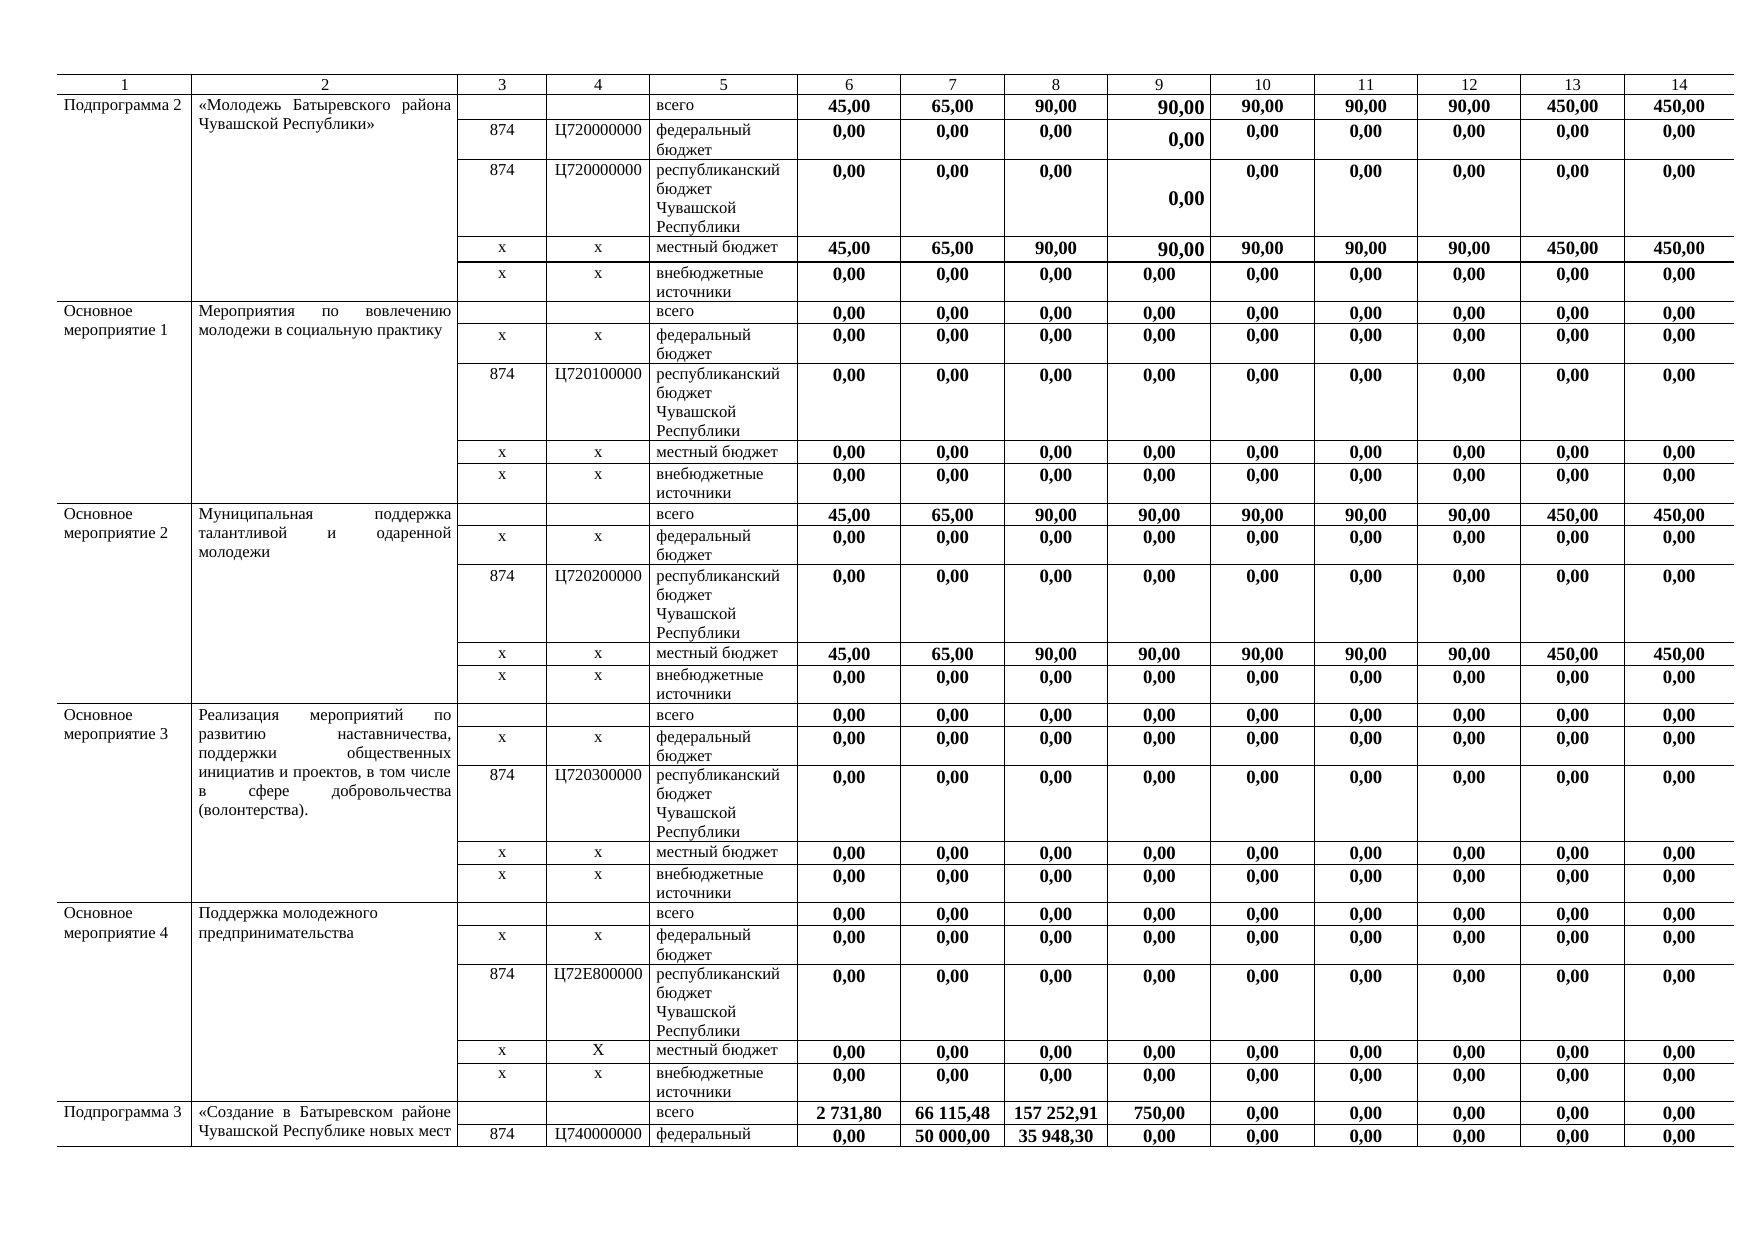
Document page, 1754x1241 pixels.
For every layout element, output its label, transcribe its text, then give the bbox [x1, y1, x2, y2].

table_cell 0,00 [1211, 160, 1314, 236]
table_cell 0,00 [798, 120, 900, 158]
table_cell 0,00 [1418, 565, 1520, 642]
table_cell 0,00 [798, 704, 900, 726]
table_cell х [547, 464, 649, 502]
table_cell 0,00 [1315, 1064, 1417, 1101]
table_cell 0,00 [1005, 903, 1107, 925]
table_cell 0,00 [1521, 526, 1624, 564]
table_cell Реализация мероприятий по развитию наставничества, поддержки общественных инициатив и проектов, в том числе в сфере добровольчества (волонтерства). [192, 704, 457, 902]
table_cell 66 115,48 [901, 1102, 1004, 1124]
table_cell 874 [458, 565, 546, 642]
table_cell 0,00 [1521, 302, 1624, 323]
table_cell 45,00 [798, 95, 900, 119]
table_cell 0,00 [1108, 441, 1210, 463]
table_cell республиканский бюджет Чувашской Республики [650, 965, 797, 1040]
table_cell 0,00 [1315, 903, 1417, 925]
table_cell 874 [458, 120, 546, 158]
table_cell всего [650, 704, 797, 726]
table_cell х [458, 464, 546, 502]
table_cell 0,00 [1005, 1041, 1107, 1062]
table_header 13 [1521, 75, 1624, 94]
table_cell всего [650, 302, 797, 323]
table_cell 0,00 [1418, 865, 1520, 902]
table_cell 0,00 [1418, 1102, 1520, 1124]
table_cell 0,00 [1108, 727, 1210, 764]
table_cell 0,00 [1521, 1102, 1624, 1124]
table_cell Ц720200000 [547, 565, 649, 642]
table_cell 0,00 [798, 464, 900, 502]
table_cell 0,00 [798, 1064, 900, 1101]
table_cell 45,00 [798, 643, 900, 665]
table_cell 0,00 [901, 903, 1004, 925]
table_cell федеральный бюджет [650, 1125, 797, 1146]
table_cell 0,00 [1315, 364, 1417, 440]
table_cell 0,00 [1108, 120, 1210, 158]
table_cell 0,00 [1521, 263, 1624, 301]
table_cell х [547, 666, 649, 703]
table_cell 0,00 [1211, 965, 1314, 1040]
table_cell местный бюджет [650, 1041, 797, 1062]
table_cell 0,00 [1625, 120, 1734, 158]
table_cell 0,00 [1625, 666, 1734, 703]
table_cell х [547, 263, 649, 301]
table_cell 0,00 [798, 666, 900, 703]
table_cell Основное мероприятие 3 [57, 704, 191, 902]
table_cell республиканский бюджет Чувашской Республики [650, 766, 797, 841]
table_cell 0,00 [1418, 324, 1520, 363]
table_cell [458, 903, 546, 925]
table_cell 0,00 [798, 766, 900, 841]
table_cell х [547, 526, 649, 564]
table_cell 0,00 [1211, 865, 1314, 902]
table_cell 874 [458, 965, 546, 1040]
table_cell 0,00 [798, 1041, 900, 1062]
table_cell х [458, 727, 546, 764]
table_cell 0,00 [798, 526, 900, 564]
table_cell 0,00 [798, 160, 900, 236]
table_cell 0,00 [798, 965, 900, 1040]
table_cell 0,00 [1418, 766, 1520, 841]
table_cell 90,00 [1315, 237, 1417, 261]
table_cell 2 731,80 [798, 1102, 900, 1124]
table_cell 0,00 [1211, 842, 1314, 863]
table_cell 90,00 [1108, 504, 1210, 525]
table_cell 0,00 [1211, 120, 1314, 158]
table_cell 0,00 [901, 526, 1004, 564]
table_cell 0,00 [901, 302, 1004, 323]
table_cell 0,00 [1108, 324, 1210, 363]
table_cell Ц720000000 [547, 120, 649, 158]
table_cell 90,00 [1315, 95, 1417, 119]
table_cell х [458, 441, 546, 463]
table_cell 0,00 [901, 1064, 1004, 1101]
table_cell 0,00 [1211, 364, 1314, 440]
table_cell 0,00 [901, 324, 1004, 363]
table_cell 874 [458, 160, 546, 236]
table_cell х [547, 1064, 649, 1101]
table_cell х [547, 865, 649, 902]
table_cell всего [650, 1102, 797, 1124]
table_cell 0,00 [1418, 842, 1520, 863]
table_cell 0,00 [1315, 1125, 1417, 1146]
table_cell 0,00 [1108, 364, 1210, 440]
table_cell 0,00 [1211, 1041, 1314, 1062]
table_cell 0,00 [798, 865, 900, 902]
table_cell 0,00 [1521, 926, 1624, 963]
table_cell Мероприятия по вовлечению молодежи в социальную практику [192, 302, 457, 502]
table_cell 0,00 [1108, 842, 1210, 863]
table_cell х [458, 324, 546, 363]
table_cell 0,00 [1521, 666, 1624, 703]
table_header 12 [1418, 75, 1520, 94]
table_cell 0,00 [1521, 865, 1624, 902]
table_cell 0,00 [1625, 926, 1734, 963]
table_header 5 [650, 75, 797, 94]
table_cell 0,00 [1211, 666, 1314, 703]
table_cell [547, 903, 649, 925]
table_cell 0,00 [1211, 565, 1314, 642]
table_cell 0,00 [798, 1125, 900, 1146]
table_cell 0,00 [1521, 727, 1624, 764]
table_cell [458, 704, 546, 726]
table_cell 0,00 [798, 903, 900, 925]
table_cell 0,00 [1625, 160, 1734, 236]
table_cell 0,00 [1108, 302, 1210, 323]
table_cell 0,00 [1108, 903, 1210, 925]
table_cell х [458, 643, 546, 665]
table_cell 0,00 [1625, 441, 1734, 463]
table_cell 0,00 [1625, 1064, 1734, 1101]
table_cell местный бюджет [650, 237, 797, 261]
table_cell 450,00 [1521, 237, 1624, 261]
table_cell 0,00 [1005, 865, 1107, 902]
table_cell 0,00 [1005, 364, 1107, 440]
table_cell внебюджетные источники [650, 464, 797, 502]
table_cell 0,00 [1005, 263, 1107, 301]
table_cell х [458, 1064, 546, 1101]
table_cell 45,00 [798, 504, 900, 525]
table_cell внебюджетные источники [650, 666, 797, 703]
table_cell 0,00 [1521, 464, 1624, 502]
table_cell 0,00 [1418, 441, 1520, 463]
table_cell 35 948,30 [1005, 1125, 1107, 1146]
table_cell 0,00 [1625, 903, 1734, 925]
table_cell 0,00 [1418, 364, 1520, 440]
table_cell 0,00 [901, 464, 1004, 502]
table_cell 0,00 [1315, 526, 1417, 564]
table_cell 90,00 [1315, 504, 1417, 525]
table_header 11 [1315, 75, 1417, 94]
table_cell «Молодежь Батыревского района Чувашской Республики» [192, 95, 457, 301]
table_cell 450,00 [1521, 504, 1624, 525]
table_cell 0,00 [1315, 464, 1417, 502]
table_cell 0,00 [1521, 704, 1624, 726]
table_cell х [547, 842, 649, 863]
table_cell 0,00 [1211, 704, 1314, 726]
table_cell 90,00 [1418, 95, 1520, 119]
table_cell республиканский бюджет Чувашской Республики [650, 565, 797, 642]
table_cell внебюджетные источники [650, 1064, 797, 1101]
table_cell 65,00 [901, 237, 1004, 261]
table_cell 0,00 [1315, 565, 1417, 642]
table_header 4 [547, 75, 649, 94]
table_cell [547, 1102, 649, 1124]
table_cell 0,00 [1211, 766, 1314, 841]
table_cell 0,00 [901, 441, 1004, 463]
table_cell 0,00 [1315, 926, 1417, 963]
table_cell х [458, 237, 546, 261]
table_cell 0,00 [1625, 1041, 1734, 1062]
table_header 1 [57, 75, 191, 94]
table_cell 90,00 [1005, 504, 1107, 525]
table_cell республиканский бюджет Чувашской Республики [650, 364, 797, 440]
table_cell 0,00 [1418, 1125, 1520, 1146]
table_cell 0,00 [1005, 160, 1107, 236]
table_cell 0,00 [1315, 263, 1417, 301]
table_cell 0,00 [901, 565, 1004, 642]
table_cell 0,00 [1521, 324, 1624, 363]
table_cell 0,00 [1521, 120, 1624, 158]
table_cell 0,00 [1005, 965, 1107, 1040]
table_cell 0,00 [1418, 965, 1520, 1040]
table_cell 0,00 [1315, 441, 1417, 463]
table_cell Подпрограмма 3 [57, 1102, 191, 1146]
table_cell 0,00 [1625, 766, 1734, 841]
table_cell федеральный бюджет [650, 926, 797, 963]
table_cell 90,00 [1005, 237, 1107, 261]
table_cell 90,00 [1418, 237, 1520, 261]
table_cell 0,00 [1108, 865, 1210, 902]
table_cell 0,00 [901, 704, 1004, 726]
table_cell 874 [458, 766, 546, 841]
table_cell 90,00 [1418, 504, 1520, 525]
table_cell х [458, 263, 546, 301]
table_header 14 [1625, 75, 1734, 94]
table_cell 0,00 [1625, 263, 1734, 301]
table_cell 0,00 [1418, 526, 1520, 564]
table_cell 0,00 [1211, 903, 1314, 925]
table_cell Ц720100000 [547, 364, 649, 440]
table_cell 0,00 [901, 263, 1004, 301]
table_cell 0,00 [901, 766, 1004, 841]
table_cell 0,00 [1108, 965, 1210, 1040]
table_cell х [547, 237, 649, 261]
table_cell [547, 95, 649, 119]
table_cell 0,00 [1418, 704, 1520, 726]
table_cell 874 [458, 1125, 546, 1146]
table_cell 0,00 [1315, 666, 1417, 703]
table_cell 450,00 [1625, 237, 1734, 261]
table_cell 0,00 [1625, 324, 1734, 363]
table_header 6 [798, 75, 900, 94]
table_cell Основное мероприятие 2 [57, 504, 191, 703]
table_cell 0,00 [1521, 565, 1624, 642]
table_cell 90,00 [1211, 237, 1314, 261]
table_cell 450,00 [1521, 95, 1624, 119]
table_cell 0,00 [1521, 1125, 1624, 1146]
table_cell 0,00 [1108, 1125, 1210, 1146]
table_cell [547, 504, 649, 525]
table_cell 0,00 [798, 263, 900, 301]
table_cell 0,00 [1521, 1064, 1624, 1101]
table_cell 0,00 [1521, 965, 1624, 1040]
table_cell 0,00 [1418, 464, 1520, 502]
table_cell 0,00 [1315, 965, 1417, 1040]
table_cell Муниципальная поддержка талантливой и одаренной молодежи [192, 504, 457, 703]
table_cell 0,00 [1625, 526, 1734, 564]
table_cell 450,00 [1625, 95, 1734, 119]
table_cell 0,00 [1108, 1064, 1210, 1101]
table_cell федеральный бюджет [650, 324, 797, 363]
table_cell 0,00 [901, 965, 1004, 1040]
table_cell 0,00 [1005, 727, 1107, 764]
table_cell 0,00 [1315, 766, 1417, 841]
table_cell 0,00 [1315, 120, 1417, 158]
table_cell 0,00 [1005, 464, 1107, 502]
table_cell 0,00 [901, 160, 1004, 236]
table_cell 0,00 [1005, 302, 1107, 323]
table_cell 0,00 [798, 926, 900, 963]
table_cell Основное мероприятие 4 [57, 903, 191, 1101]
table_cell х [547, 441, 649, 463]
table_header 2 [192, 75, 457, 94]
table_cell 0,00 [1211, 1125, 1314, 1146]
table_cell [650, 160, 797, 236]
table_cell 50 000,00 [901, 1125, 1004, 1146]
table_cell 0,00 [901, 727, 1004, 764]
table_cell Основное мероприятие 1 [57, 302, 191, 502]
table_cell 0,00 [1211, 1064, 1314, 1101]
table_cell 0,00 [1418, 666, 1520, 703]
table_cell 90,00 [1005, 95, 1107, 119]
table_cell 90,00 [1108, 95, 1210, 119]
table_cell 0,00 [901, 120, 1004, 158]
table_cell 45,00 [798, 237, 900, 261]
table_cell внебюджетные источники [650, 865, 797, 902]
table_cell 0,00 [1211, 324, 1314, 363]
table_cell 0,00 [1005, 324, 1107, 363]
table_cell 90,00 [1211, 504, 1314, 525]
table_cell 0,00 [1315, 324, 1417, 363]
table_cell 0,00 [1625, 1125, 1734, 1146]
table_cell 0,00 [1005, 120, 1107, 158]
table_cell 0,00 [1418, 926, 1520, 963]
table_cell 90,00 [1418, 643, 1520, 665]
table_cell 90,00 [1108, 237, 1210, 261]
table_cell федеральный бюджет [650, 526, 797, 564]
table_cell 0,00 [1315, 704, 1417, 726]
table_cell 0,00 [1211, 263, 1314, 301]
table_cell федеральный бюджет [650, 120, 797, 158]
table_cell 0,00 [1211, 526, 1314, 564]
table_cell 0,00 [901, 926, 1004, 963]
table_cell Ц72E800000 [547, 965, 649, 1040]
table_cell 90,00 [1005, 643, 1107, 665]
table_cell 0,00 [1625, 1102, 1734, 1124]
table_cell местный бюджет [650, 842, 797, 863]
table_cell внебюджетные источники [650, 263, 797, 301]
table_cell 0,00 [798, 565, 900, 642]
table_cell 90,00 [1211, 95, 1314, 119]
table_cell 90,00 [1211, 643, 1314, 665]
table_cell 0,00 [1005, 1064, 1107, 1101]
table_cell 0,00 [1108, 926, 1210, 963]
table_cell 0,00 [901, 865, 1004, 902]
table_cell 0,00 [901, 666, 1004, 703]
table_cell 0,00 [798, 727, 900, 764]
table_cell 0,00 [1418, 120, 1520, 158]
table_cell 0,00 [1315, 1102, 1417, 1124]
table_cell 65,00 [901, 95, 1004, 119]
table_header 9 [1108, 75, 1210, 94]
table_cell х [547, 727, 649, 764]
table_cell 0,00 [1521, 903, 1624, 925]
table_cell всего [650, 504, 797, 525]
table_cell 0,00 [1625, 364, 1734, 440]
table_cell 450,00 [1625, 504, 1734, 525]
table_cell 0,00 [1211, 302, 1314, 323]
table_cell 0,00 [1315, 865, 1417, 902]
table_cell 0,00 [798, 842, 900, 863]
table_cell Подпрограмма 2 [57, 95, 191, 301]
table_cell 0,00 [1418, 727, 1520, 764]
table_cell 0,00 [1108, 704, 1210, 726]
table_cell Поддержка молодежного предпринимательства [192, 903, 457, 1101]
table_cell Ц740000000 [547, 1125, 649, 1146]
table_cell 0,00 [1521, 842, 1624, 863]
table_cell 0,00 [1005, 441, 1107, 463]
table_cell 0,00 [798, 302, 900, 323]
table_cell 0,00 [901, 364, 1004, 440]
table_cell 450,00 [1625, 643, 1734, 665]
table_cell 750,00 [1108, 1102, 1210, 1124]
table_cell 0,00 [1005, 926, 1107, 963]
table_cell Ц720300000 [547, 766, 649, 841]
table_cell 0,00 [1521, 364, 1624, 440]
table_cell [458, 504, 546, 525]
table_cell 0,00 [1005, 666, 1107, 703]
table_cell всего [650, 903, 797, 925]
table_cell местный бюджет [650, 441, 797, 463]
table_cell «Создание в Батыревском районе Чувашской Республике новых мест в общеобразовательных организациях в соответствии с прогнозируемой потребностью и современными условиями обучения» [192, 1102, 457, 1146]
table_cell 0,00 [1211, 441, 1314, 463]
table_cell 90,00 [1108, 643, 1210, 665]
table_header 7 [901, 75, 1004, 94]
table_cell 0,00 [1625, 865, 1734, 902]
table_cell 0,00 [1005, 842, 1107, 863]
table_cell 0,00 [798, 441, 900, 463]
table_cell Ц720000000 [547, 160, 649, 236]
table_cell 0,00 [1625, 727, 1734, 764]
table_cell 90,00 [1315, 643, 1417, 665]
table_cell 0,00 [1521, 766, 1624, 841]
table_cell [547, 704, 649, 726]
table_cell 0,00 [1625, 842, 1734, 863]
table_cell 0,00 [1521, 1041, 1624, 1062]
table_cell 0,00 [1005, 766, 1107, 841]
table_cell 0,00 [798, 364, 900, 440]
table_cell 450,00 [1521, 643, 1624, 665]
table_cell [458, 1102, 546, 1124]
table_cell 0,00 [1108, 464, 1210, 502]
table_cell федеральный бюджет [650, 727, 797, 764]
table_cell 0,00 [1315, 1041, 1417, 1062]
table_cell 0,00 [1211, 727, 1314, 764]
table_cell 0,00 [1108, 526, 1210, 564]
table_cell 0,00 [1418, 1064, 1520, 1101]
table_cell 0,00 [1521, 441, 1624, 463]
table_cell х [458, 526, 546, 564]
table_cell 0,00 [1315, 842, 1417, 863]
table_cell 0,00 [1005, 526, 1107, 564]
table_cell 157 252,91 [1005, 1102, 1107, 1124]
table_cell [458, 302, 546, 323]
table_cell 0,00 [1418, 1041, 1520, 1062]
table_cell 0,00 [1211, 464, 1314, 502]
table_cell х [458, 842, 546, 863]
table_cell х [547, 324, 649, 363]
table_cell 0,00 [1108, 160, 1210, 236]
table_cell [458, 95, 546, 119]
table_cell х [458, 666, 546, 703]
table_cell 0,00 [1315, 302, 1417, 323]
table_cell х [458, 926, 546, 963]
table_header 8 [1005, 75, 1107, 94]
table_cell х [547, 926, 649, 963]
table_cell 0,00 [1005, 565, 1107, 642]
table_cell всего [650, 95, 797, 119]
table_cell 0,00 [1108, 1041, 1210, 1062]
table_header 10 [1211, 75, 1314, 94]
table_cell 0,00 [1005, 704, 1107, 726]
table_cell 0,00 [1625, 965, 1734, 1040]
table_cell Х [547, 1041, 649, 1062]
table_cell 0,00 [1625, 464, 1734, 502]
table_cell 0,00 [1521, 160, 1624, 236]
table_cell 0,00 [1211, 1102, 1314, 1124]
table_cell [547, 302, 649, 323]
table_cell 0,00 [798, 324, 900, 363]
table_cell 874 [458, 364, 546, 440]
table_cell 0,00 [1625, 704, 1734, 726]
table_header 3 [458, 75, 546, 94]
table_cell 0,00 [1211, 926, 1314, 963]
table_cell 0,00 [1625, 565, 1734, 642]
table_cell х [547, 643, 649, 665]
table_cell 0,00 [1418, 160, 1520, 236]
table_cell 0,00 [1418, 302, 1520, 323]
table_cell местный бюджет [650, 643, 797, 665]
table_cell 65,00 [901, 504, 1004, 525]
table_cell 0,00 [1108, 263, 1210, 301]
table_cell 0,00 [1315, 160, 1417, 236]
table_cell 0,00 [1418, 903, 1520, 925]
table_cell 0,00 [901, 1041, 1004, 1062]
table_cell 0,00 [1108, 666, 1210, 703]
table_cell х [458, 1041, 546, 1062]
table_cell х [458, 865, 546, 902]
table_cell 0,00 [1108, 565, 1210, 642]
table_cell 0,00 [901, 842, 1004, 863]
table_cell 65,00 [901, 643, 1004, 665]
table_cell 0,00 [1315, 727, 1417, 764]
table_cell 0,00 [1625, 302, 1734, 323]
table_cell 0,00 [1108, 766, 1210, 841]
table_cell 0,00 [1418, 263, 1520, 301]
